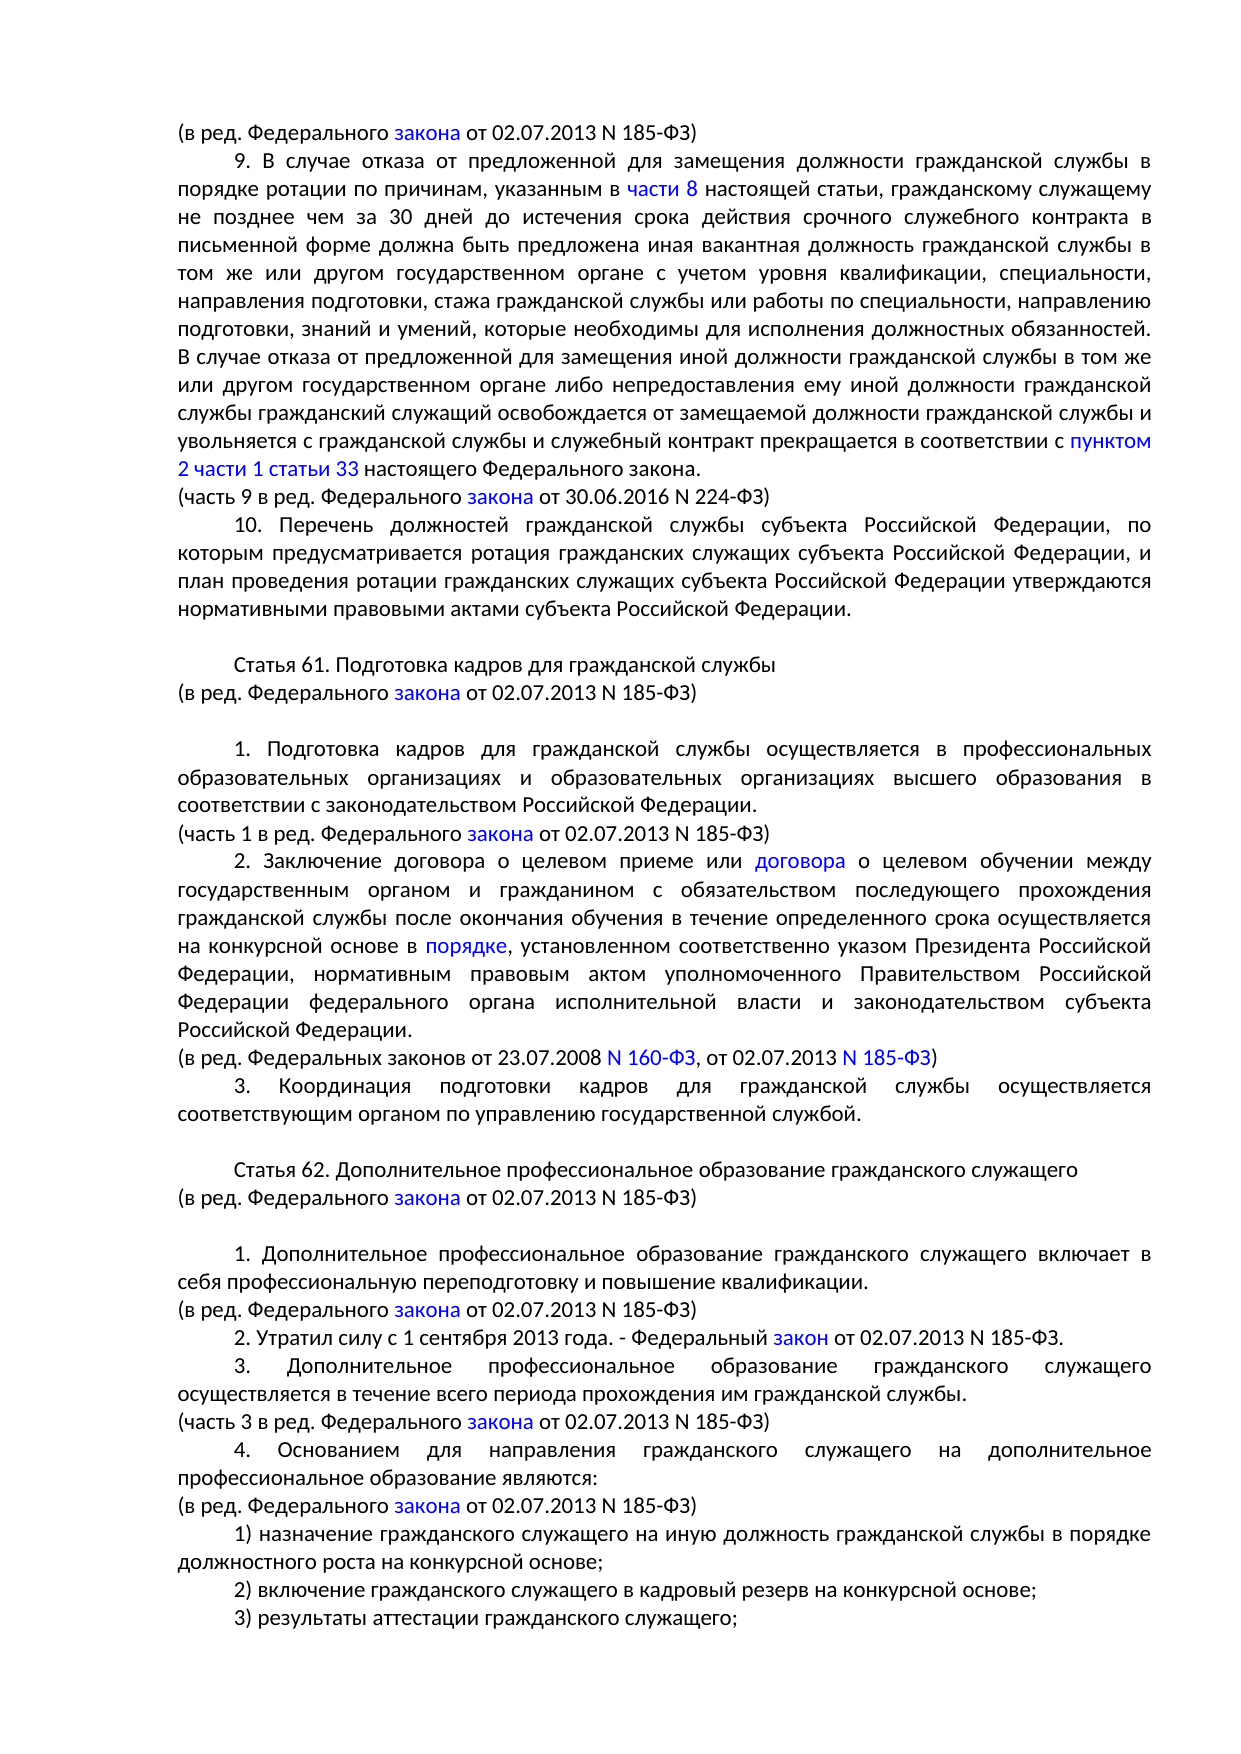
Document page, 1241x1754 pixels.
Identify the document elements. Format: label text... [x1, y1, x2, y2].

text 9. В случае отказа от предложенной для замещения должности гражданской службы в порядке ротации по причинам, указанным в части 8 настоящей статьи, гражданскому служащему не позднее чем за 30 дней до истечения срока действия срочного служебного контракта в письменной форме должна быть предложена иная вакантная должность гражданской службы в том же или другом государственном органе с учетом уровня квалификации, специальности, направления подготовки, стажа гражданской службы или работы по специальности, направлению подготовки, знаний и умений, которые необходимы для исполнения должностных обязанностей. В случае отказа от предложенной для замещения иной должности гражданской службы в том же или другом государственном органе либо непредоставления ему иной должности гражданской службы гражданский служащий освобождается от замещаемой должности гражданской службы и увольняется с гражданской службы и служебный контракт прекращается в соответствии с пунктом 2 части 1 статьи 33 настоящего Федерального закона. [177, 146, 1152, 482]
text (в ред. Федерального закона от 02.07.2013 N 185-ФЗ) [177, 1295, 1152, 1323]
text 2. Заключение договора о целевом приеме или договора о целевом обучении между государственным органом и гражданином с обязательством последующего прохождения гражданской службы после окончания обучения в течение определенного срока осуществляется на конкурсной основе в порядке, установленном соответственно указом Президента Российской Федерации, нормативным правовым актом уполномоченного Правительством Российской Федерации федерального органа исполнительной власти и законодательством субъекта Российской Федерации. [177, 847, 1152, 1043]
text 2. Утратил силу с 1 сентября 2013 года. - Федеральный закон от 02.07.2013 N 185-ФЗ. [177, 1323, 1152, 1351]
text (в ред. Федерального закона от 02.07.2013 N 185-ФЗ) [177, 678, 1152, 707]
text (часть 9 в ред. Федерального закона от 30.06.2016 N 224-ФЗ) [177, 482, 1152, 510]
text 2) включение гражданского служащего в кадровый резерв на конкурсной основе; [177, 1575, 1152, 1603]
text (часть 3 в ред. Федерального закона от 02.07.2013 N 185-ФЗ) [177, 1407, 1152, 1435]
text Статья 61. Подготовка кадров для гражданской службы [177, 651, 1152, 678]
text 3. Координация подготовки кадров для гражданской службы осуществляется соответствующим органом по управлению государственной службой. [177, 1071, 1152, 1127]
text 1) назначение гражданского служащего на иную должность гражданской службы в порядке должностного роста на конкурсной основе; [177, 1519, 1152, 1575]
text 3. Дополнительное профессиональное образование гражданского служащего осуществляется в течение всего периода прохождения им гражданской службы. [177, 1351, 1152, 1407]
text 4. Основанием для направления гражданского служащего на дополнительное профессиональное образование являются: [177, 1435, 1152, 1491]
text (в ред. Федерального закона от 02.07.2013 N 185-ФЗ) [177, 118, 1152, 146]
text 3) результаты аттестации гражданского служащего; [177, 1603, 1152, 1631]
text (в ред. Федерального закона от 02.07.2013 N 185-ФЗ) [177, 1183, 1152, 1211]
text (в ред. Федерального закона от 02.07.2013 N 185-ФЗ) [177, 1491, 1152, 1519]
text (в ред. Федеральных законов от 23.07.2008 N 160-ФЗ, от 02.07.2013 N 185-ФЗ) [177, 1043, 1152, 1071]
text 10. Перечень должностей гражданской службы субъекта Российской Федерации, по которым предусматривается ротация гражданских служащих субъекта Российской Федерации, и план проведения ротации гражданских служащих субъекта Российской Федерации утверждаются нормативными правовыми актами субъекта Российской Федерации. [177, 510, 1152, 622]
text (часть 1 в ред. Федерального закона от 02.07.2013 N 185-ФЗ) [177, 819, 1152, 847]
text 1. Подготовка кадров для гражданской службы осуществляется в профессиональных образовательных организациях и образовательных организациях высшего образования в соответствии с законодательством Российской Федерации. [177, 734, 1152, 819]
text Статья 62. Дополнительное профессиональное образование гражданского служащего [177, 1155, 1152, 1183]
text 1. Дополнительное профессиональное образование гражданского служащего включает в себя профессиональную переподготовку и повышение квалификации. [177, 1239, 1152, 1295]
